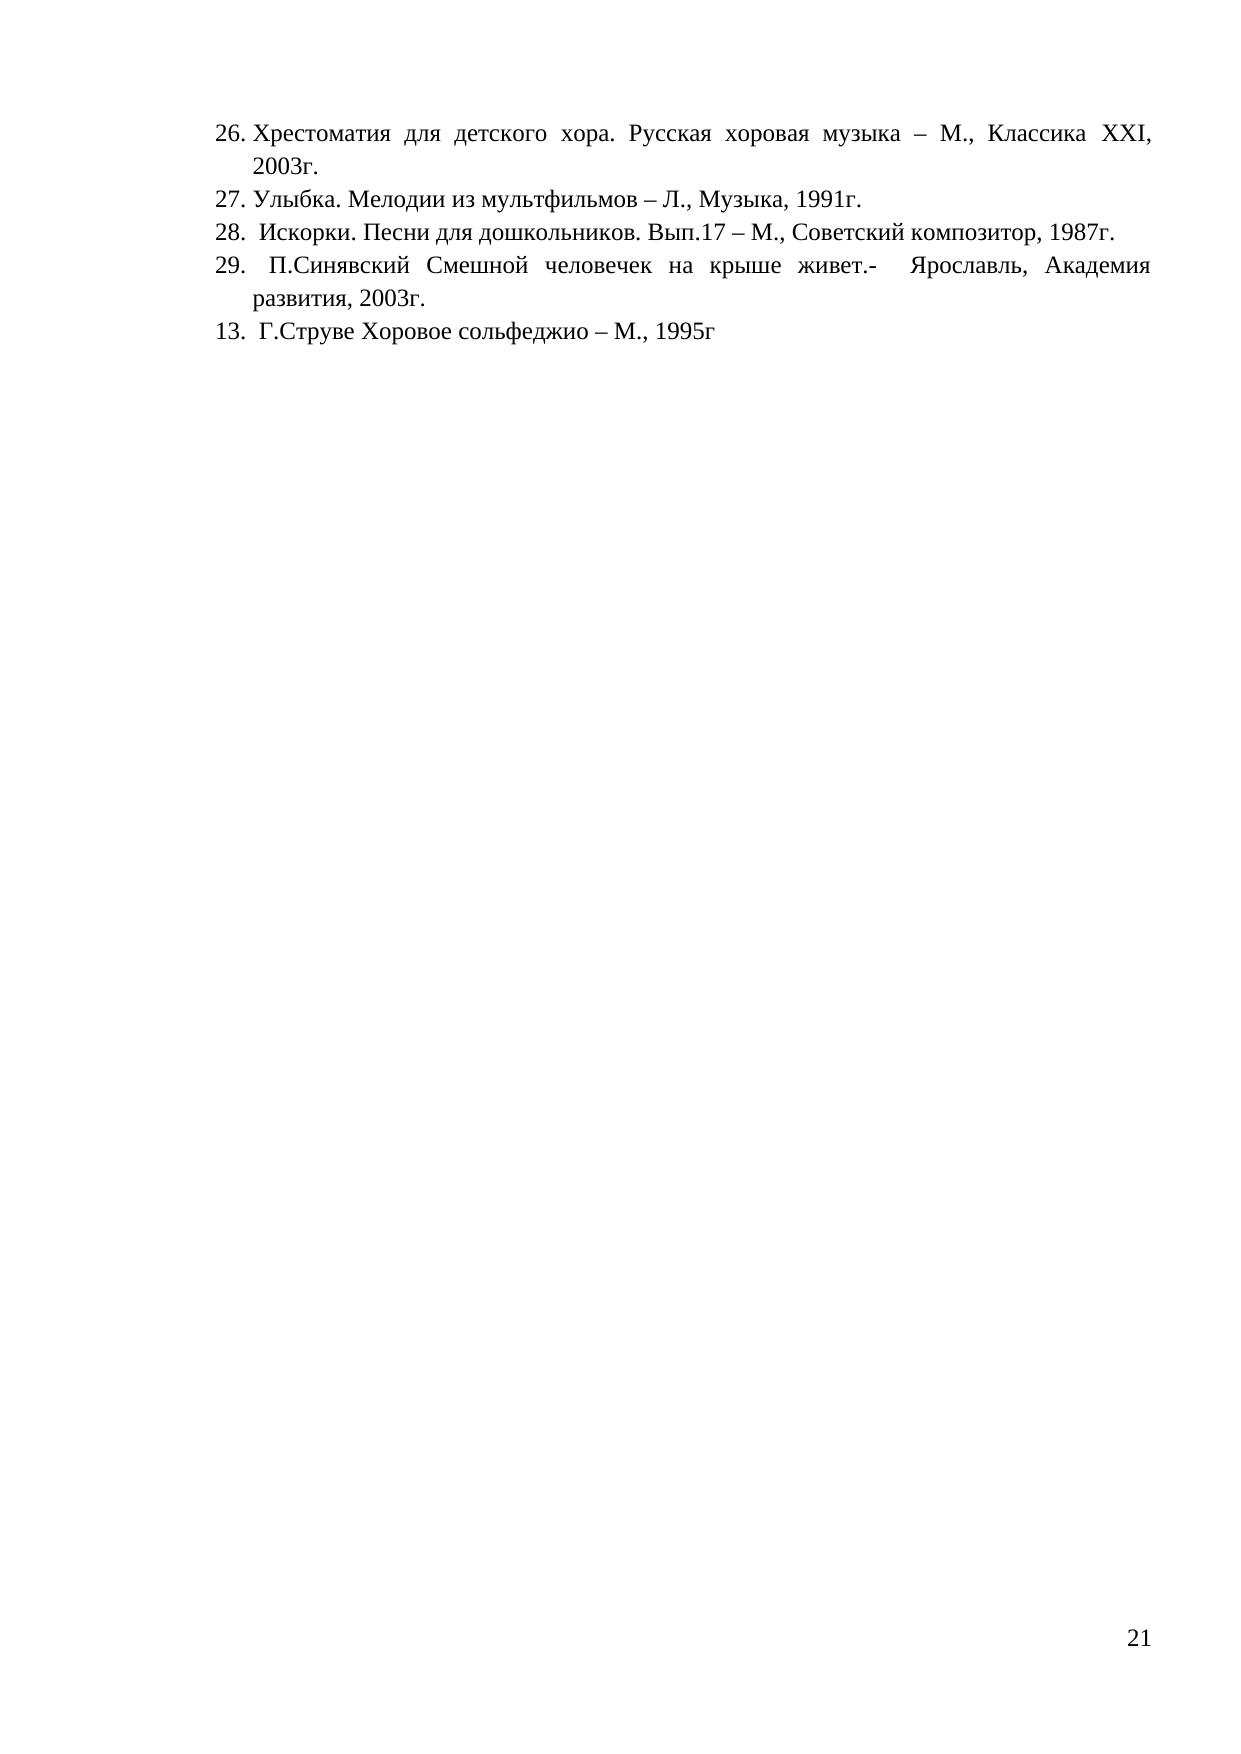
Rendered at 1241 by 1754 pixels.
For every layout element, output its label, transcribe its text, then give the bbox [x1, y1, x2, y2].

list Улыбка. Мелодии из мультфильмов – Л., Музыка, 1991г. [215, 184, 1152, 213]
list Хрестоматия для детского хора. Русская хоровая музыка – М., Классика XXI, 2003г. [215, 118, 1152, 180]
list Искорки. Песни для дошкольников. Вып.17 – М., Советский композитор, 1987г. [215, 217, 1152, 246]
list П.Синявский Смешной человечек на крыше живет.- Ярославль, Академия развития, 2003г. [215, 250, 1152, 312]
list Г.Струве Хоровое сольфеджио – М., 1995г [215, 316, 1152, 345]
